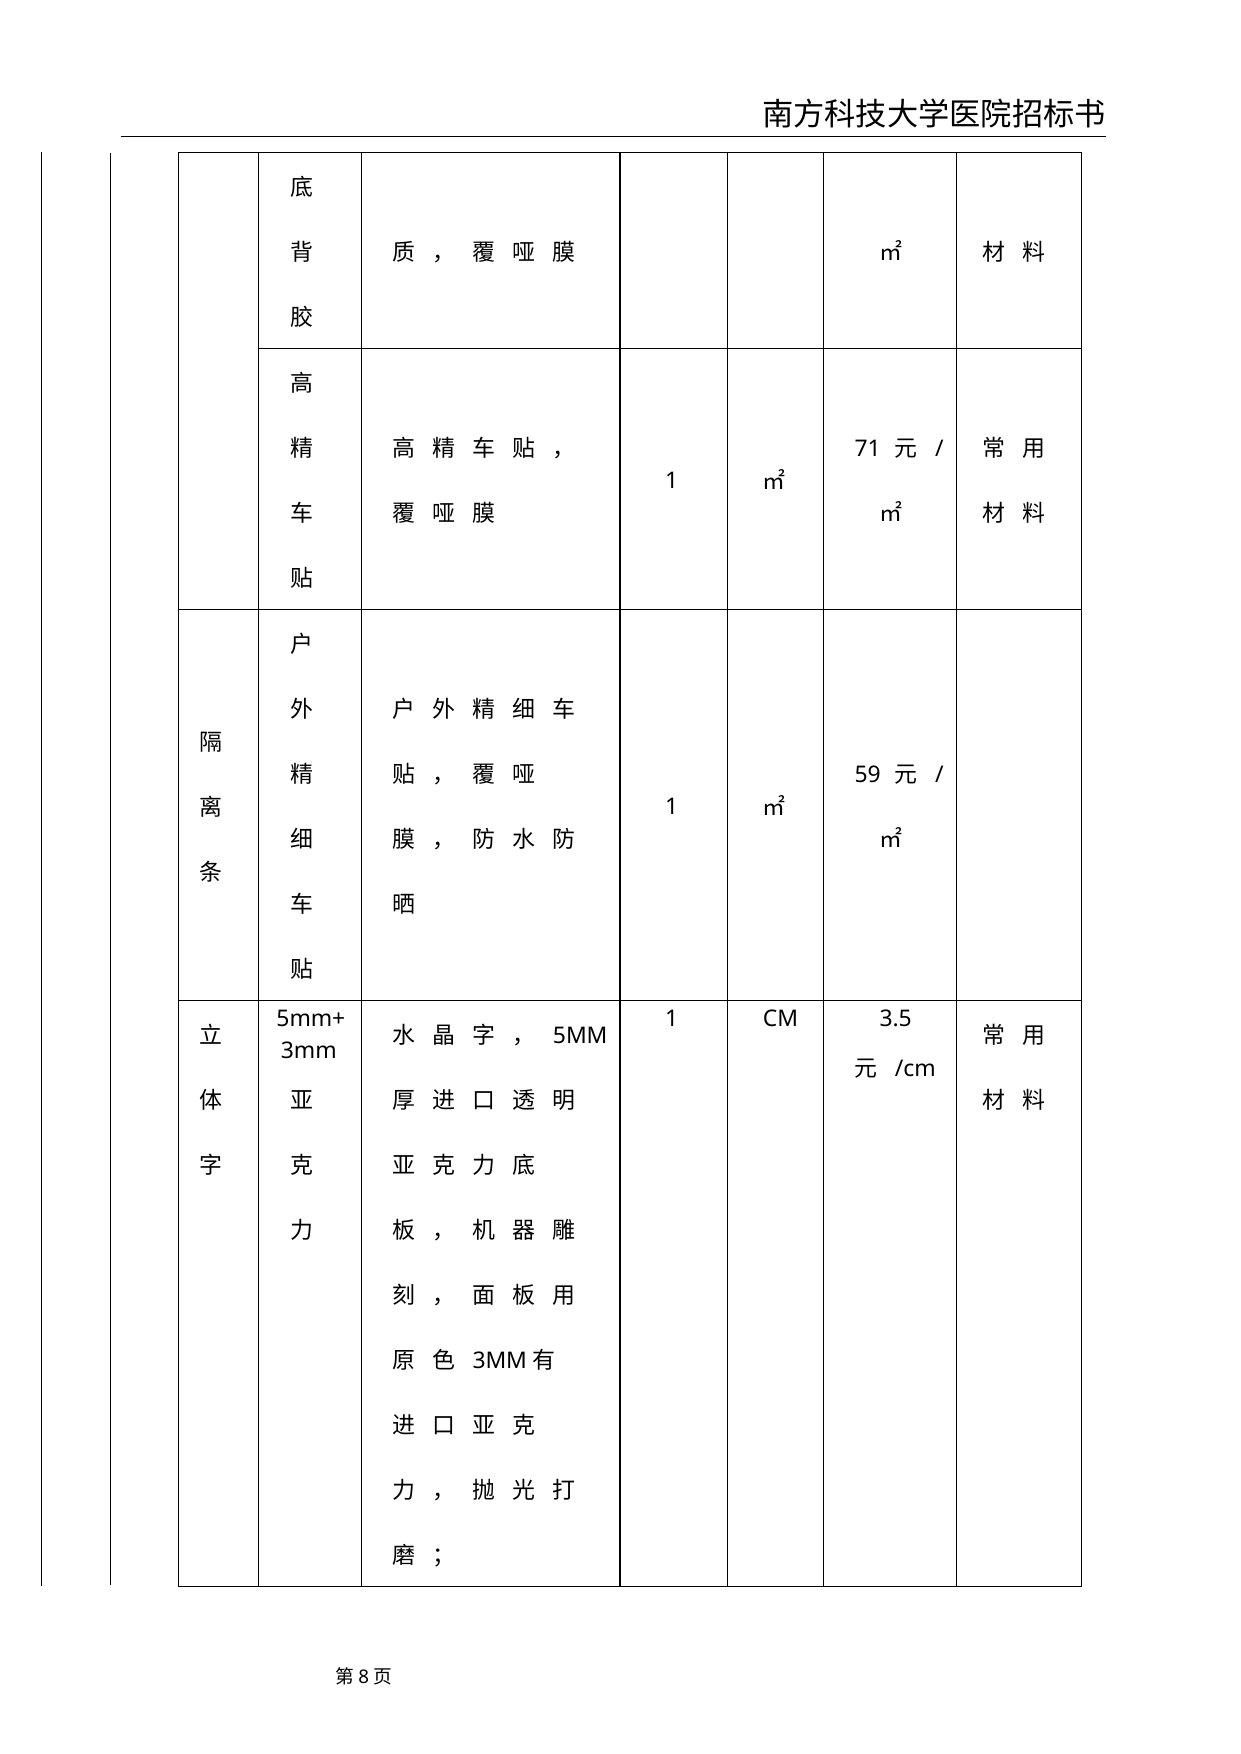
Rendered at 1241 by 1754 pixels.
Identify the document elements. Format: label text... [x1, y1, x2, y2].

table_cell 71元/㎡ [824, 349, 956, 609]
table_cell 常用材料 [957, 153, 1081, 348]
table_cell 黑底背胶材质，覆哑膜 [362, 153, 619, 348]
table_cell 高精车贴 [259, 349, 361, 609]
table_cell 3.5元/cm [824, 1001, 956, 1586]
table_cell 1 [621, 1001, 727, 1586]
table_cell 黑底背胶 [259, 153, 361, 348]
table_cell 高精车贴，覆哑膜 [362, 349, 619, 609]
table_cell 户外精 细车贴 [259, 610, 361, 1000]
table_cell 78元/㎡ [824, 153, 956, 348]
table_cell 1 [621, 610, 727, 1000]
table_cell 5mm+3mm亚克力 [259, 1001, 361, 1586]
table_cell 水晶字，5MM厚进口透明亚克力底板，机器雕刻，面板用原色3MM有进口亚克力，抛光打磨； [362, 1001, 619, 1586]
table_cell ㎡ [728, 153, 823, 348]
table_cell CM [728, 1001, 823, 1586]
table_cell 常用材料 [957, 1001, 1081, 1586]
table_cell [957, 610, 1081, 1000]
table_cell 隔离条 [179, 610, 258, 1000]
table_cell 1 [621, 349, 727, 609]
table_cell 常用材料 [957, 349, 1081, 609]
table_cell 59元/㎡ [824, 610, 956, 1000]
table_cell ㎡ [728, 610, 823, 1000]
table_cell ㎡ [728, 349, 823, 609]
table_cell 户外精细车贴，覆哑膜，防水防晒 [362, 610, 619, 1000]
table_cell 1 [621, 153, 727, 348]
table_cell 立体字 [179, 1001, 258, 1586]
